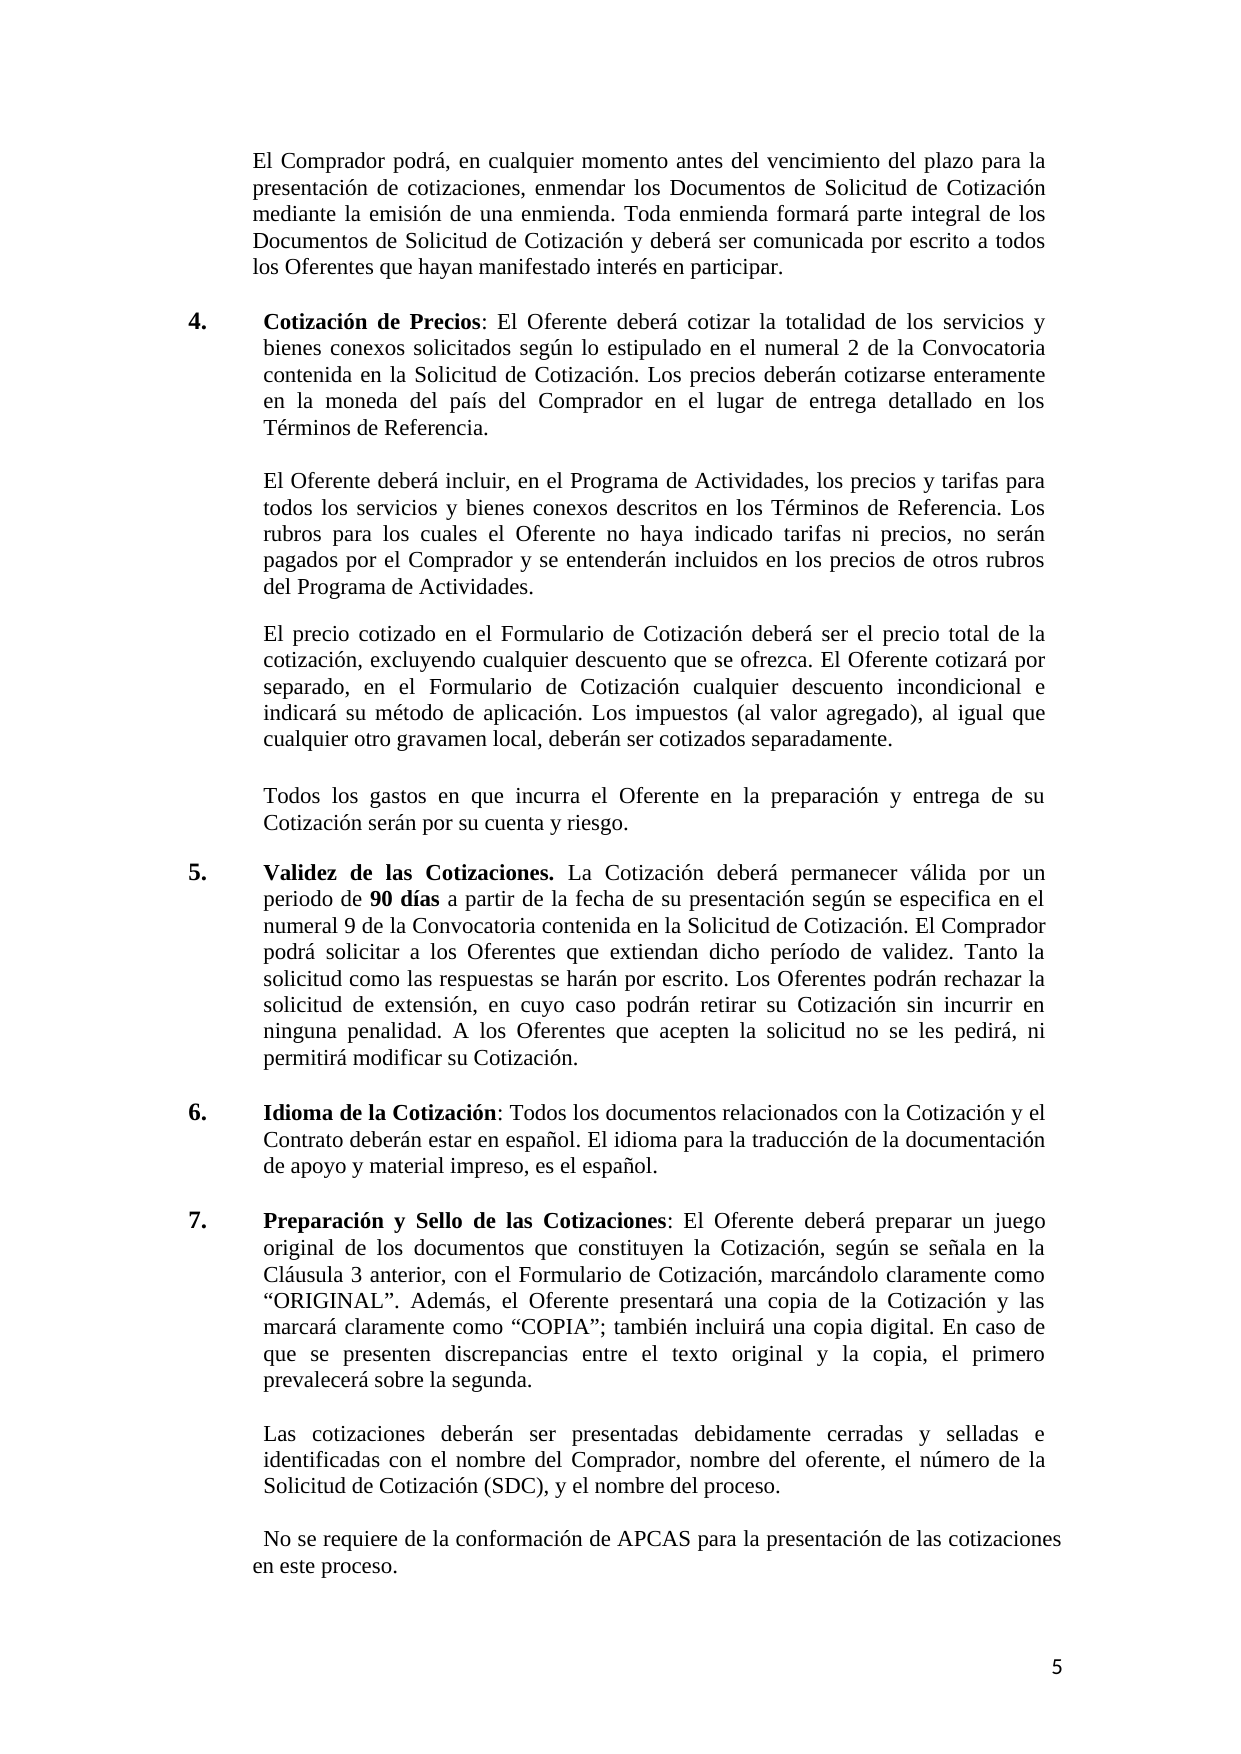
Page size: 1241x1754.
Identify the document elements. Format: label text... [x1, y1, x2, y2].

list Idioma de la Cotización: Todos los documentos relacionados con la Cotización y el Contrato deberán estar en español. El idioma para la traducción de la documentación de apoyo y material impreso, es el español. [188, 1097, 1047, 1179]
text El precio cotizado en el Formulario de Cotización deberá ser el precio total de la cotización, excluyendo cualquier descuento que se ofrezca. El Oferente cotizará por separado, en el Formulario de Cotización cualquier descuento incondicional e indicará su método de aplicación. Los impuestos (al valor agregado), al igual que cualquier otro gravamen local, deberán ser cotizados separadamente. [263, 620, 1046, 752]
text El Oferente deberá incluir, en el Programa de Actividades, los precios y tarifas para todos los servicios y bienes conexos descritos en los Términos de Referencia. Los rubros para los cuales el Oferente no haya indicado tarifas ni precios, no serán pagados por el Comprador y se entenderán incluidos en los precios de otros rubros del Programa de Actividades. [263, 467, 1047, 599]
text Todos los gastos en que incurra el Oferente en la preparación y entrega de su Cotización serán por su cuenta y riesgo. [263, 782, 1046, 835]
list Validez de las Cotizaciones. La Cotización deberá permanecer válida por un periodo de 90 días a partir de la fecha de su presentación según se especifica en el numeral 9 de la Convocatoria contenida en la Solicitud de Cotización. El Comprador podrá solicitar a los Oferentes que extiendan dicho período de validez. Tanto la solicitud como las respuestas se harán por escrito. Los Oferentes podrán rechazar la solicitud de extensión, en cuyo caso podrán retirar su Cotización sin incurrir en ninguna penalidad. A los Oferentes que acepten la solicitud no se les pedirá, ni permitirá modificar su Cotización. [188, 857, 1046, 1070]
list Preparación y Sello de las Cotizaciones: El Oferente deberá preparar un juego original de los documentos que constituyen la Cotización, según se señala en la Cláusula 3 anterior, con el Formulario de Cotización, marcándolo claramente como “ORIGINAL”. Además, el Oferente presentará una copia de la Cotización y las marcará claramente como “COPIA”; también incluirá una copia digital. En caso de que se presenten discrepancias entre el texto original y la copia, el primero prevalecerá sobre la segunda. [188, 1206, 1046, 1392]
text No se requiere de la conformación de APCAS para la presentación de las cotizaciones en este proceso. [252, 1525, 1063, 1578]
list Cotización de Precios: El Oferente deberá cotizar la totalidad de los servicios y bienes conexos solicitados según lo estipulado en el numeral 2 de la Convocatoria contenida en la Solicitud de Cotización. Los precios deberán cotizarse enteramente en la moneda del país del Comprador en el lugar de entrega detallado en los Términos de Referencia. [188, 306, 1047, 440]
text Las cotizaciones deberán ser presentadas debidamente cerradas y selladas e identificadas con el nombre del Comprador, nombre del oferente, el número de la Solicitud de Cotización (SDC), y el nombre del proceso. [263, 1420, 1046, 1499]
text El Comprador podrá, en cualquier momento antes del vencimiento del plazo para la presentación de cotizaciones, enmendar los Documentos de Solicitud de Cotización mediante la emisión de una enmienda. Toda enmienda formará parte integral de los Documentos de Solicitud de Cotización y deberá ser comunicada por escrito a todos los Oferentes que hayan manifestado interés en participar. [252, 148, 1047, 279]
